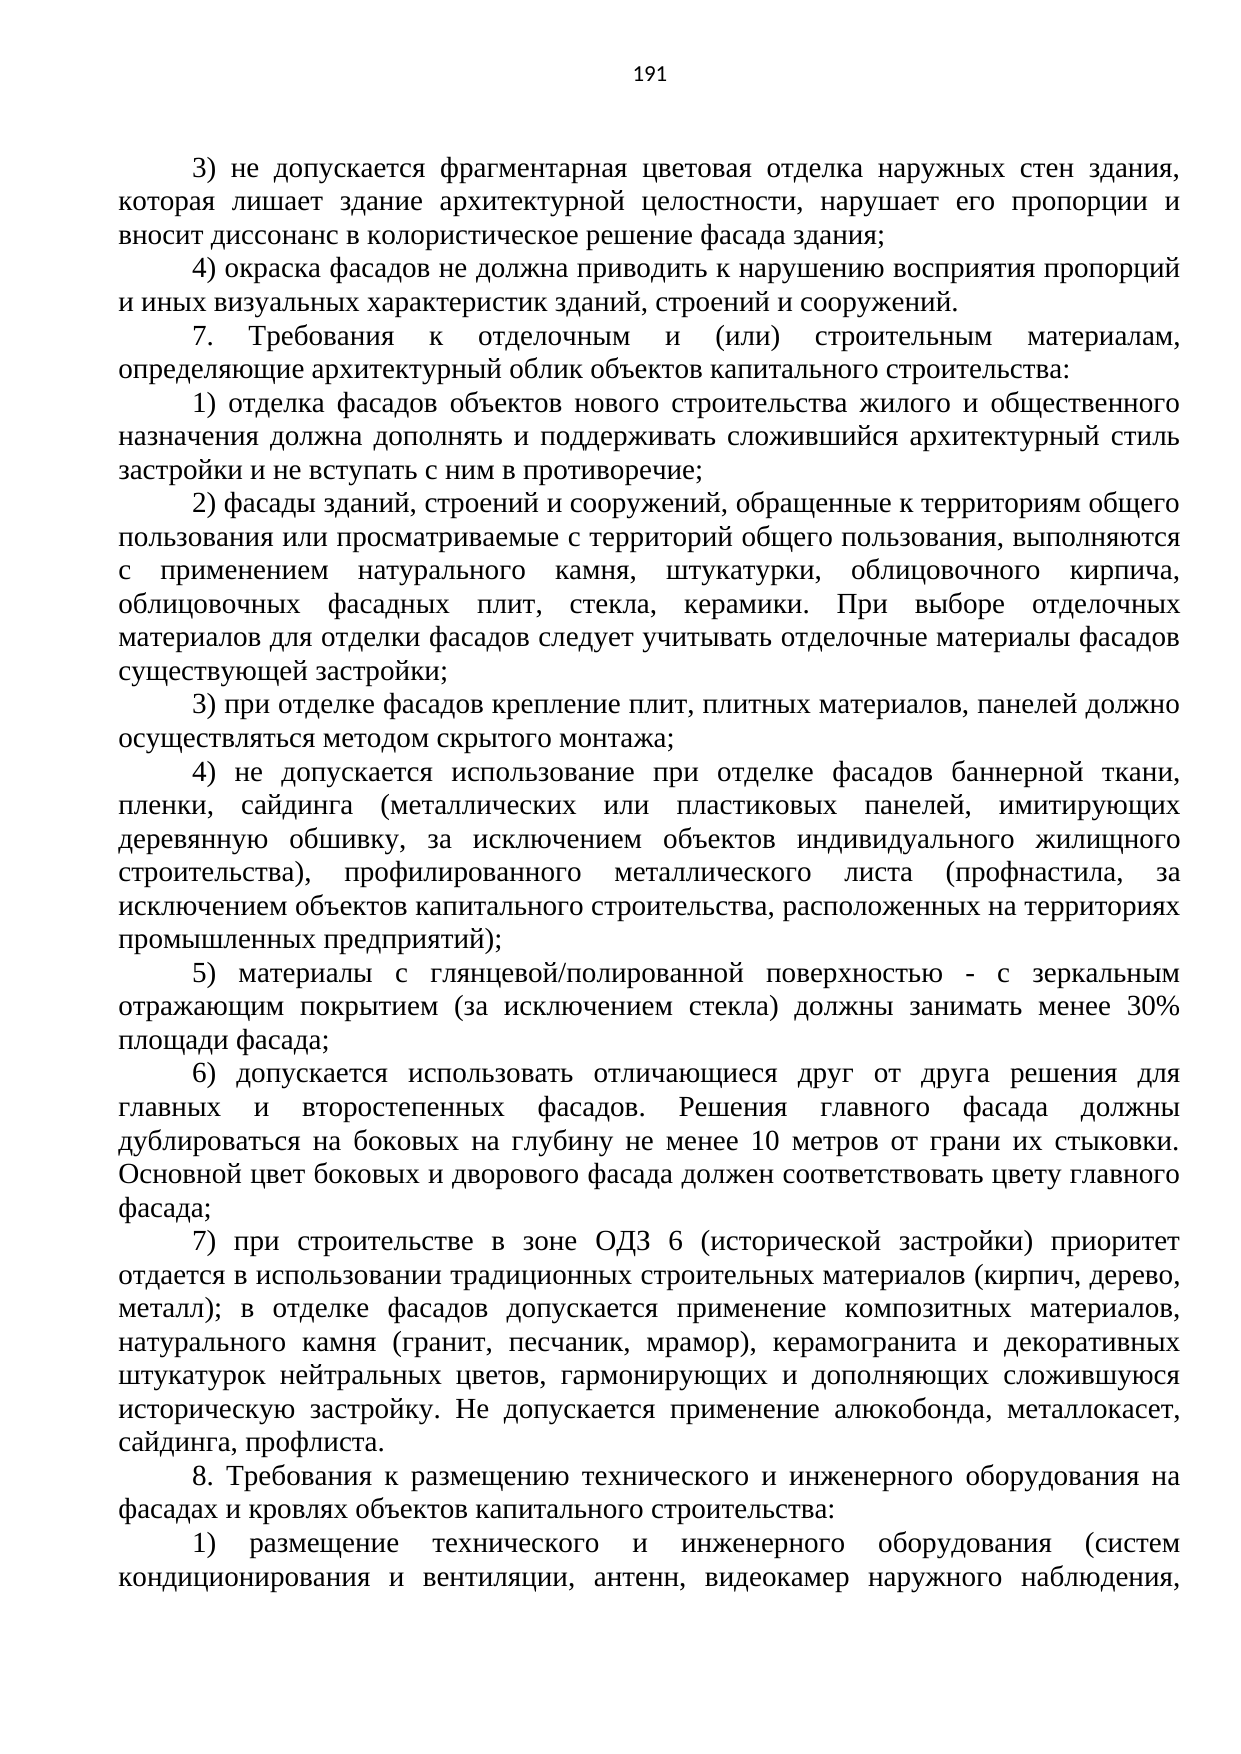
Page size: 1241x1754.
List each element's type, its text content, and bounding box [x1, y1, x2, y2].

text 3) при отделке фасадов крепление плит, плитных материалов, панелей должно осуществляться методом скрытого монтажа; [118, 687, 1181, 754]
text 7) при строительстве в зоне ОДЗ 6 (исторической застройки) приоритет отдается в использовании традиционных строительных материалов (кирпич, дерево, металл); в отделке фасадов допускается применение композитных материалов, натурального камня (гранит, песчаник, мрамор), керамогранита и декоративных штукатурок нейтральных цветов, гармонирующих и дополняющих сложившуюся историческую застройку. Не допускается применение алюкобонда, металлокасет, сайдинга, профлиста. [118, 1223, 1181, 1458]
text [118, 1525, 1181, 1592]
text 7. Требования к отделочным и (или) строительным материалам, определяющие архитектурный облик объектов капитального строительства: [118, 318, 1181, 385]
text 3) не допускается фрагментарная цветовая отделка наружных стен здания, которая лишает здание архитектурной целостности, нарушает его пропорции и вносит диссонанс в колористическое решение фасада здания; [118, 150, 1181, 251]
text 1) отделка фасадов объектов нового строительства жилого и общественного назначения должна дополнять и поддерживать сложившийся архитектурный стиль застройки и не вступать с ним в противоречие; [118, 385, 1181, 485]
text 4) не допускается использование при отделке фасадов баннерной ткани, пленки, сайдинга (металлических или пластиковых панелей, имитирующих деревянную обшивку, за исключением объектов индивидуального жилищного строительства), профилированного металлического листа (профнастила, за исключением объектов капитального строительства, расположенных на территориях промышленных предприятий); [118, 754, 1181, 955]
text 6) допускается использовать отличающиеся друг от друга решения для главных и второстепенных фасадов. Решения главного фасада должны дублироваться на боковых на глубину не менее 10 метров от грани их стыковки. Основной цвет боковых и дворового фасада должен соответствовать цвету главного фасада; [118, 1056, 1181, 1223]
text 8. Требования к размещению технического и инженерного оборудования на фасадах и кровлях объектов капитального строительства: [118, 1458, 1181, 1525]
text 5) материалы с глянцевой/полированной поверхностью - с зеркальным отражающим покрытием (за исключением стекла) должны занимать менее 30% площади фасада; [118, 955, 1181, 1056]
text 4) окраска фасадов не должна приводить к нарушению восприятия пропорций и иных визуальных характеристик зданий, строений и сооружений. [118, 251, 1181, 318]
text 2) фасады зданий, строений и сооружений, обращенные к территориям общего пользования или просматриваемые с территорий общего пользования, выполняются с применением натурального камня, штукатурки, облицовочного кирпича, облицовочных фасадных плит, стекла, керамики. При выборе отделочных материалов для отделки фасадов следует учитывать отделочные материалы фасадов существующей застройки; [118, 485, 1181, 687]
